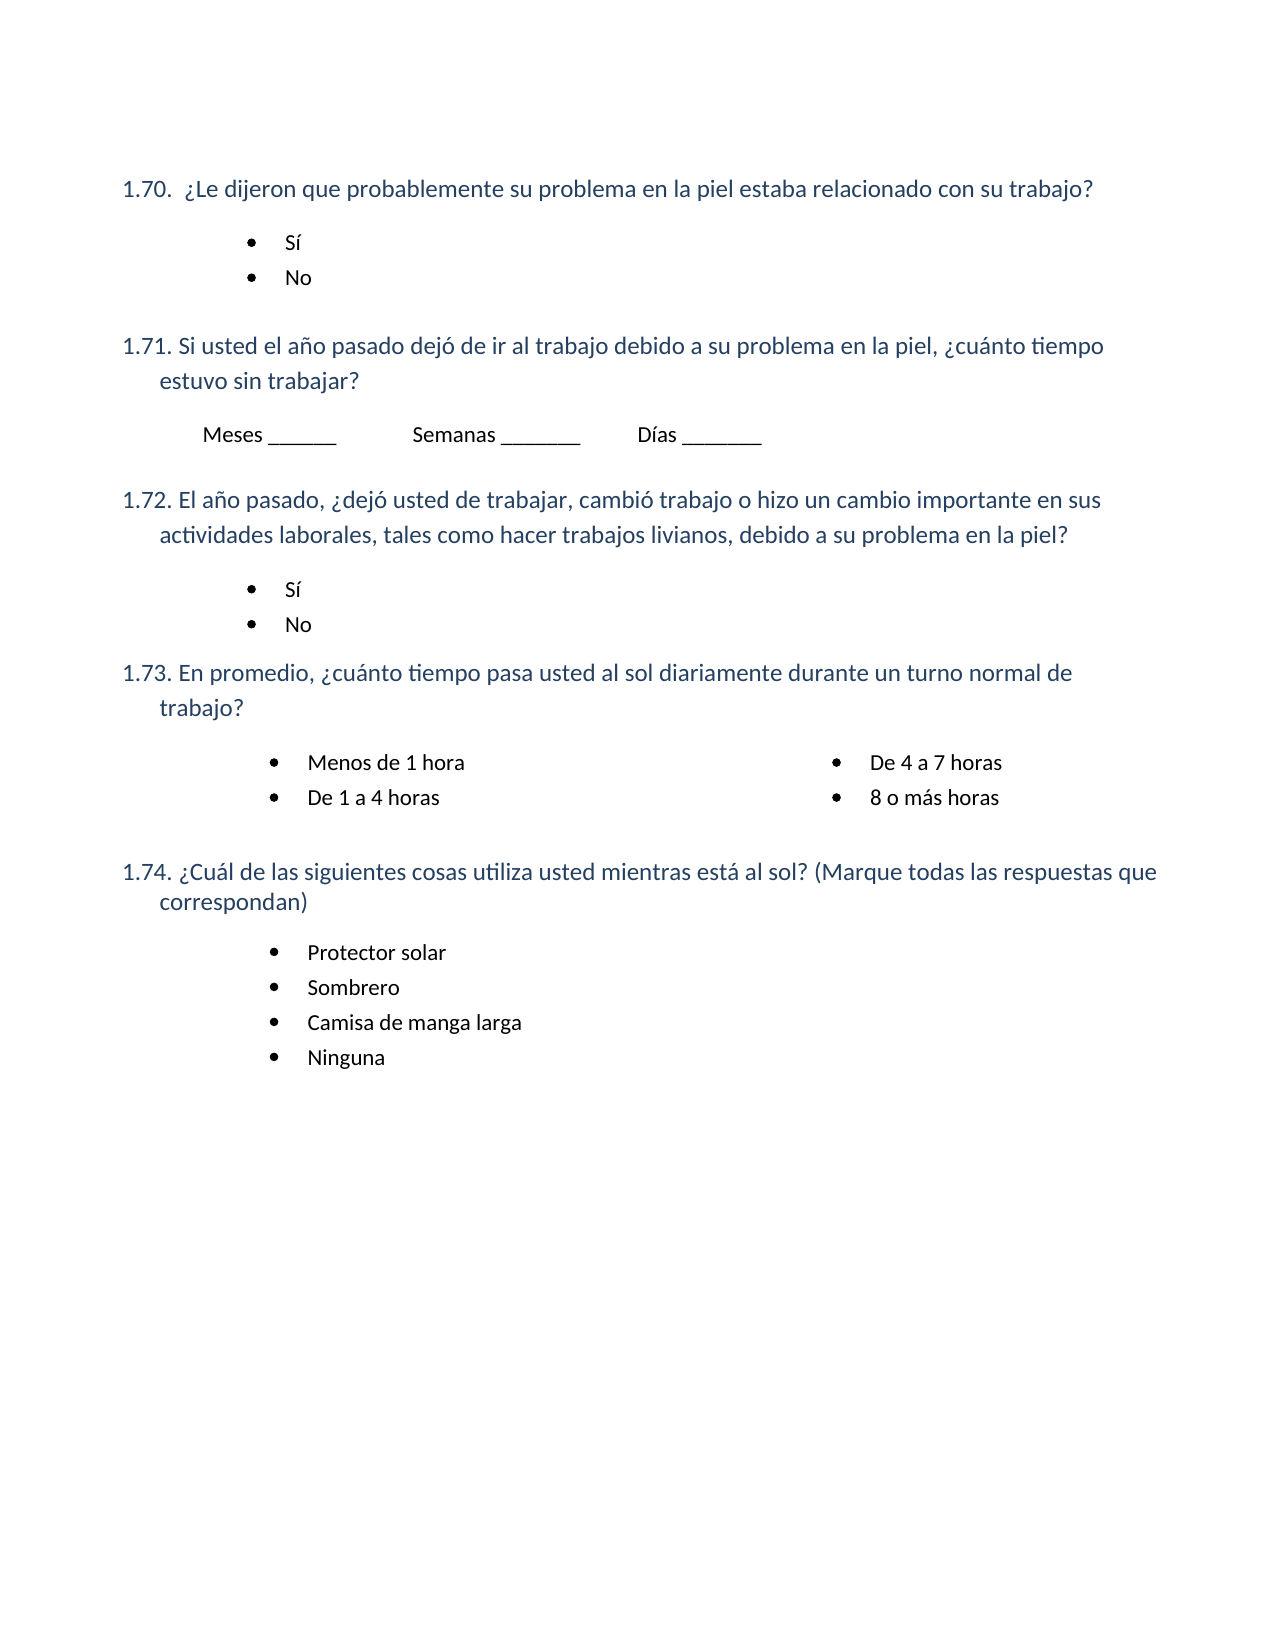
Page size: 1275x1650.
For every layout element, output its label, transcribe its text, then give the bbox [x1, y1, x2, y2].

list No 2 [247, 263, 1162, 292]
list Ninguna [270, 1043, 1162, 1071]
list Protector solar [270, 938, 1162, 966]
subtitle ¿Le dijeron que probablemente su problema en la piel estaba relacionado con su trabajo? [122, 173, 1162, 203]
list Sí 1 [247, 575, 1162, 603]
list Sí 1 [247, 228, 1162, 257]
subtitle En promedio, ¿cuánto tiempo pasa usted al sol diariamente durante un turno normal de trabajo? [122, 657, 1162, 723]
subtitle ¿Cuál de las siguientes cosas utiliza usted mientras está al sol? (Marque todas las respuestas que correspondan) [122, 856, 1162, 917]
list No 2 [247, 610, 1162, 638]
list Menos de 1 hora [270, 748, 600, 776]
list Sombrero [270, 973, 1162, 1001]
list 8 o más horas [832, 783, 1162, 811]
list De 1 a 4 horas [270, 783, 600, 811]
subtitle Si usted el año pasado dejó de ir al trabajo debido a su problema en la piel, ¿cuánto tiempo estuvo sin trabajar? [122, 330, 1162, 395]
subtitle El año pasado, ¿dejó usted de trabajar, cambió trabajo o hizo un cambio importante en sus actividades laborales, tales como hacer trabajos livianos, debido a su problema en la piel? [122, 484, 1162, 549]
list De 4 a 7 horas [832, 748, 1162, 776]
text Meses ______ Semanas _______ Días _______ [202, 421, 1162, 449]
list Camisa de manga larga [270, 1008, 1162, 1036]
